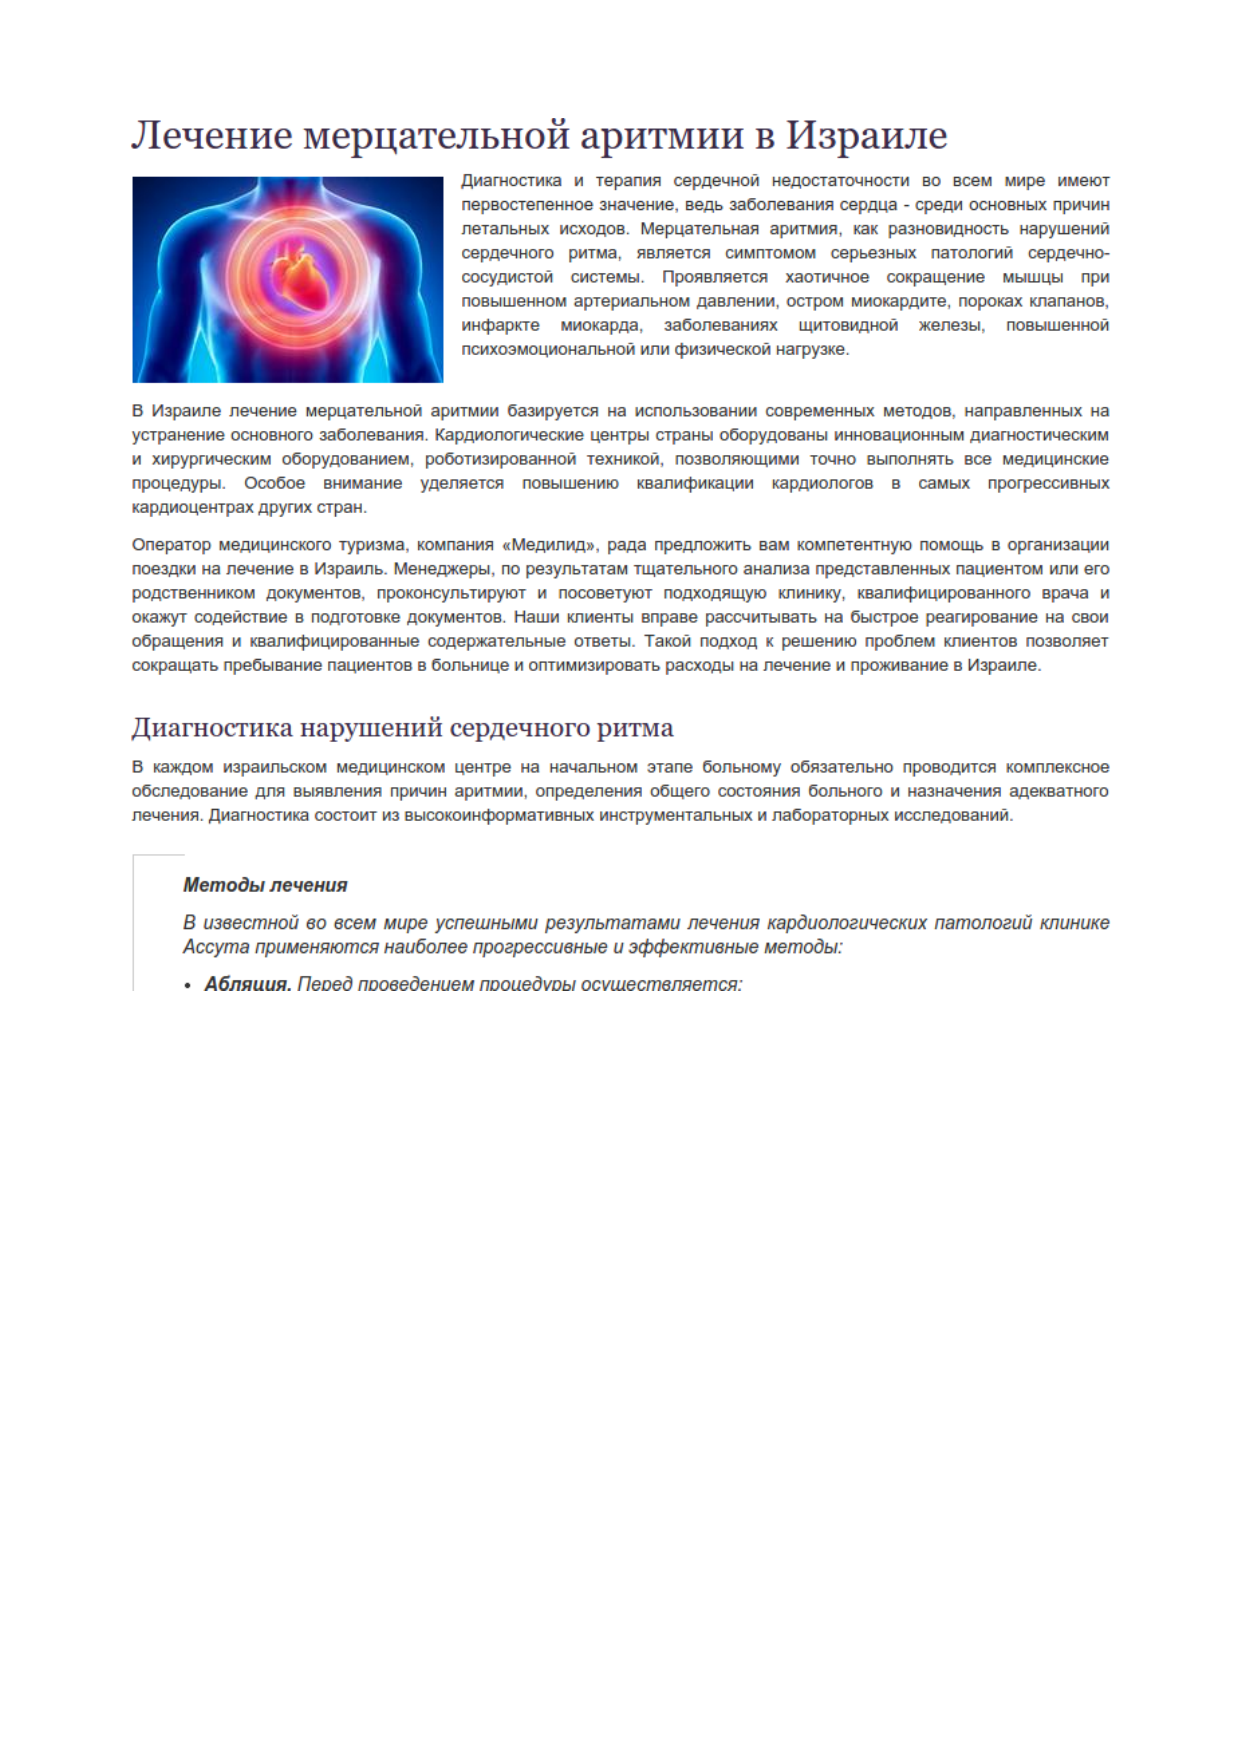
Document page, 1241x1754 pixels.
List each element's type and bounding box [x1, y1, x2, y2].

picture [118, 118, 1123, 991]
